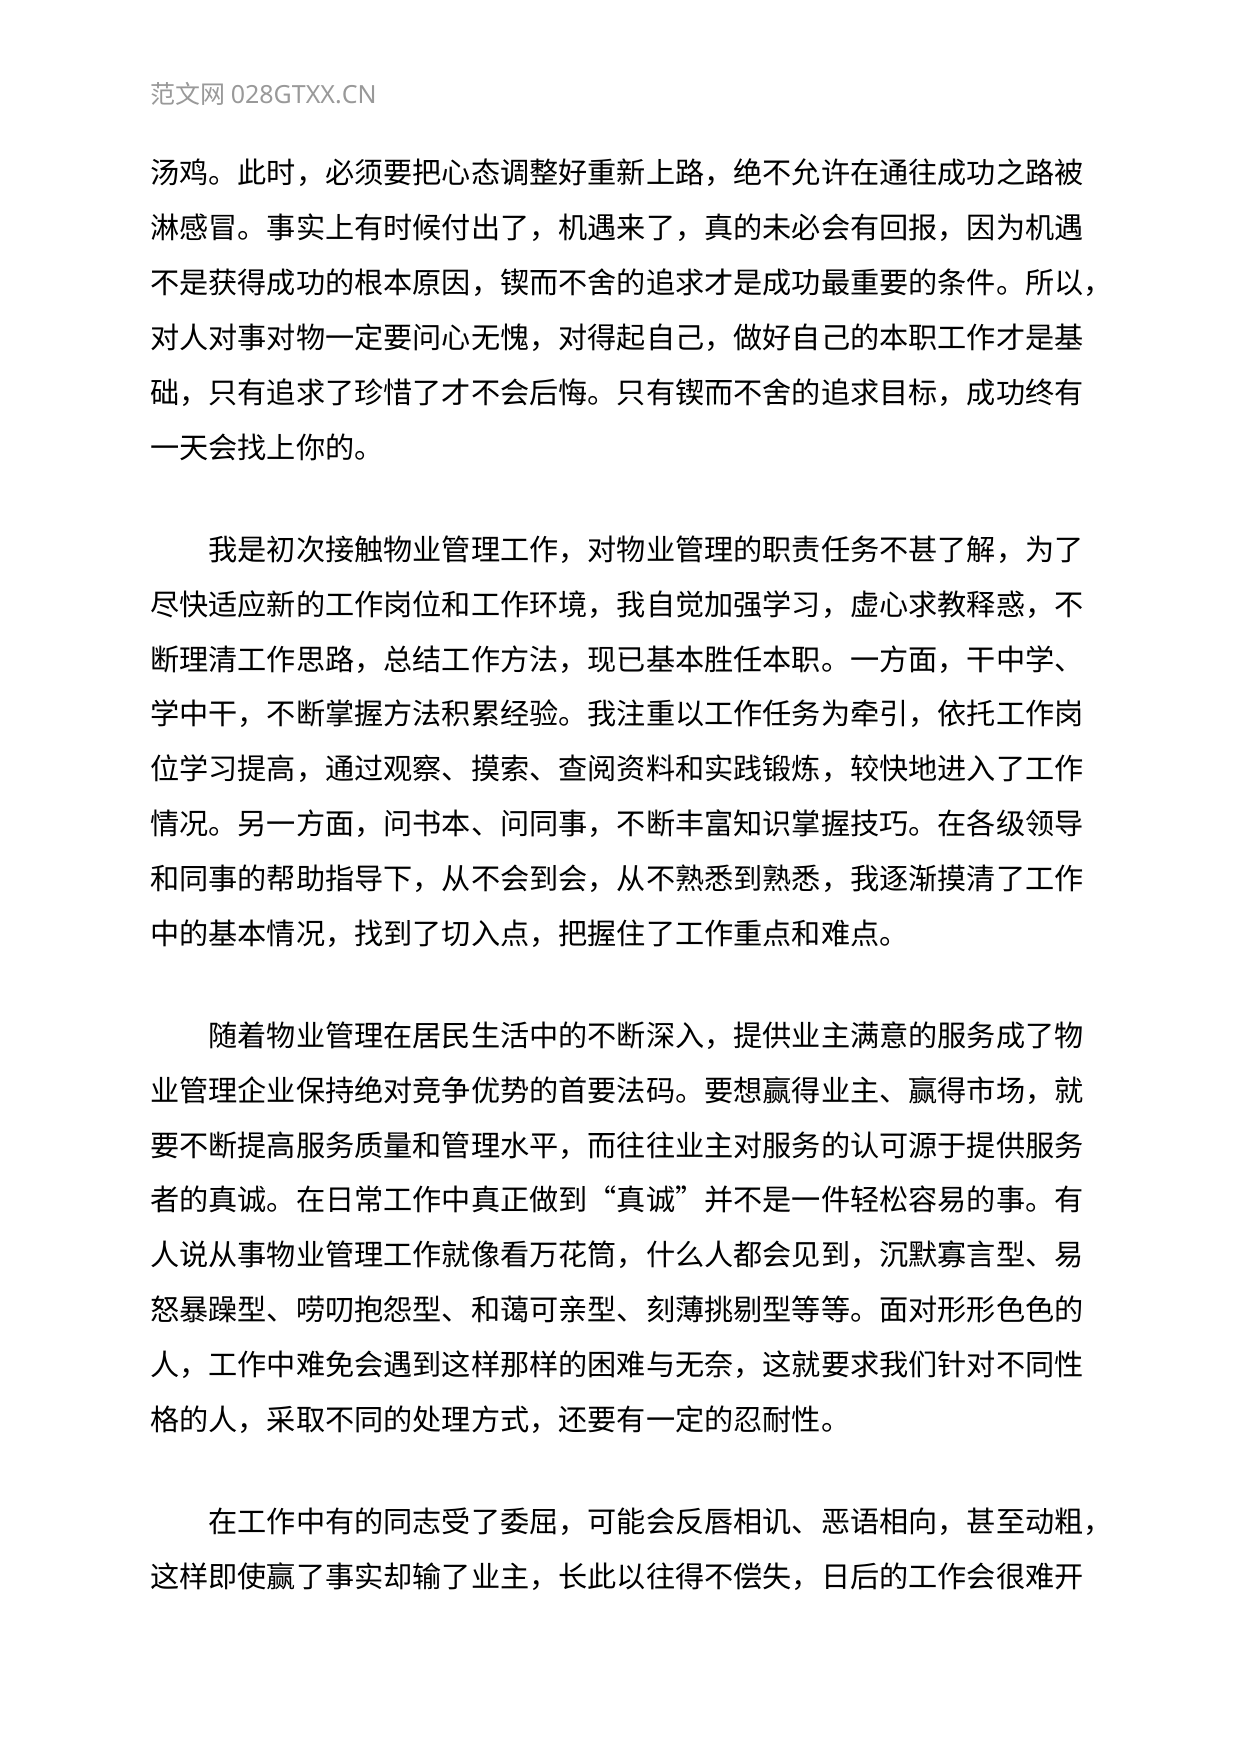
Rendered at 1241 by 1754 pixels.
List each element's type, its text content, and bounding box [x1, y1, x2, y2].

text 随着物业管理在居民生活中的不断深入，提供业主满意的服务成了物业管理企业保持绝对竞争优势的首要法码。要想赢得业主、赢得市场，就要不断提高服务质量和管理水平，而往往业主对服务的认可源于提供服务者的真诚。在日常工作中真正做到“真诚”并不是一件轻松容易的事。有人说从事物业管理工作就像看万花筒，什么人都会见到，沉默寡言型、易怒暴躁型、唠叨抱怨型、和蔼可亲型、刻薄挑剔型等等。面对形形色色的人，工作中难免会遇到这样那样的困难与无奈，这就要求我们针对不同性格的人，采取不同的处理方式，还要有一定的忍耐性。 [150, 1012, 1090, 1439]
text 我是初次接触物业管理工作，对物业管理的职责任务不甚了解，为了尽快适应新的工作岗位和工作环境，我自觉加强学习，虚心求教释惑，不断理清工作思路，总结工作方法，现已基本胜任本职。一方面，干中学、学中干，不断掌握方法积累经验。我注重以工作任务为牵引，依托工作岗位学习提高，通过观察、摸索、查阅资料和实践锻炼，较快地进入了工作情况。另一方面，问书本、问同事，不断丰富知识掌握技巧。在各级领导和同事的帮助指导下，从不会到会，从不熟悉到熟悉，我逐渐摸清了工作中的基本情况，找到了切入点，把握住了工作重点和难点。 [150, 526, 1090, 953]
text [150, 150, 1090, 467]
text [150, 1498, 1090, 1596]
